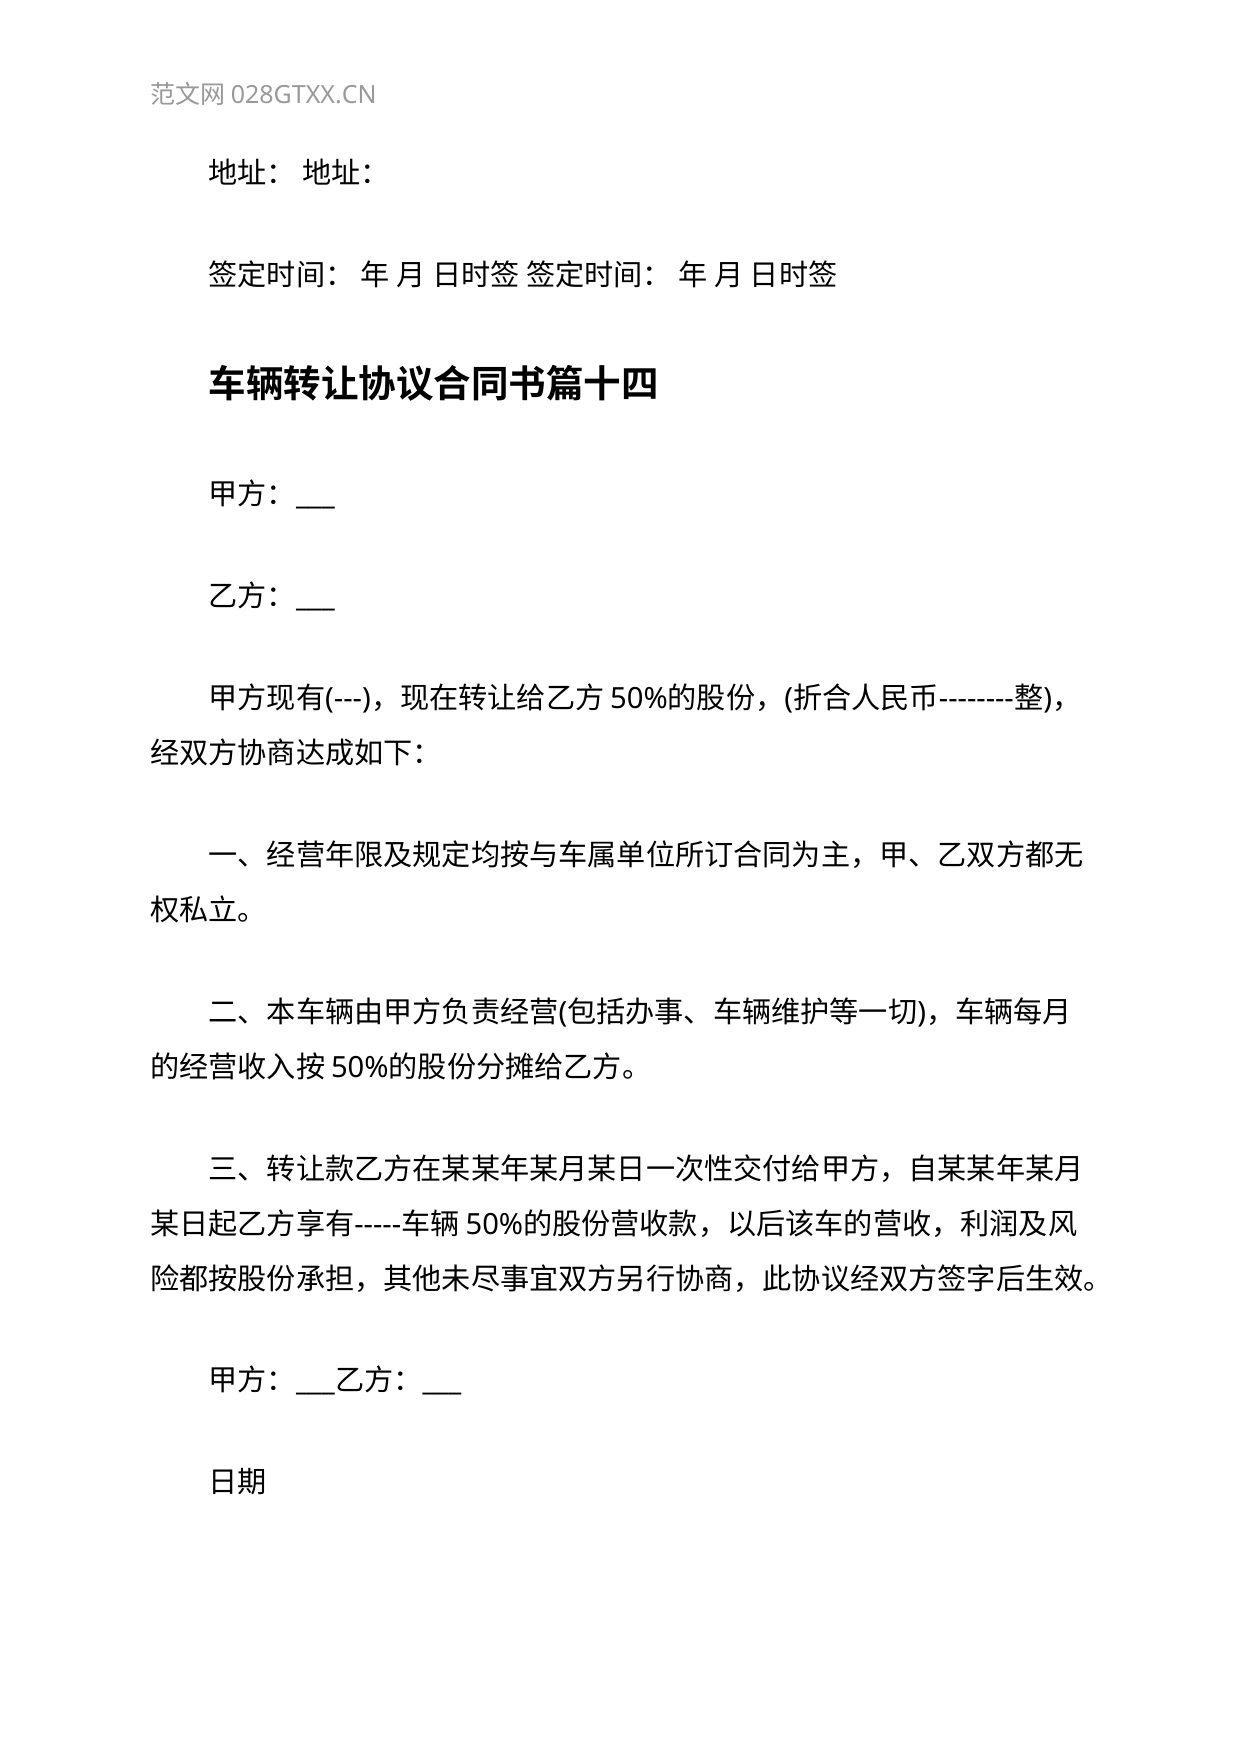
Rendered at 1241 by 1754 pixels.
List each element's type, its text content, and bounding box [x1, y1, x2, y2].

text 乙方：___ [150, 573, 1090, 615]
text 甲方：___ [150, 471, 1090, 513]
text 地址： 地址： [150, 150, 1090, 192]
text 三、转让款乙方在某某年某月某日一次性交付给甲方，自某某年某月某日起乙方享有-----车辆50%的股份营收款，以后该车的营收，利润及风险都按股份承担，其他未尽事宜双方另行协商，此协议经双方签字后生效。 [150, 1145, 1090, 1297]
text 甲方：___乙方：___ [150, 1357, 1090, 1399]
text 签定时间： 年 月 日时签 签定时间： 年 月 日时签 [150, 252, 1090, 294]
text 甲方现有(---)，现在转让给乙方50%的股份，(折合人民币--------整)，经双方协商达成如下： [150, 675, 1090, 772]
text 车辆转让协议合同书篇十四 [150, 353, 1090, 408]
text 二、本车辆由甲方负责经营(包括办事、车辆维护等一切)，车辆每月的经营收入按50%的股份分摊给乙方。 [150, 988, 1090, 1086]
text 日期 [150, 1459, 1090, 1501]
text 一、经营年限及规定均按与车属单位所订合同为主，甲、乙双方都无权私立。 [150, 832, 1090, 929]
